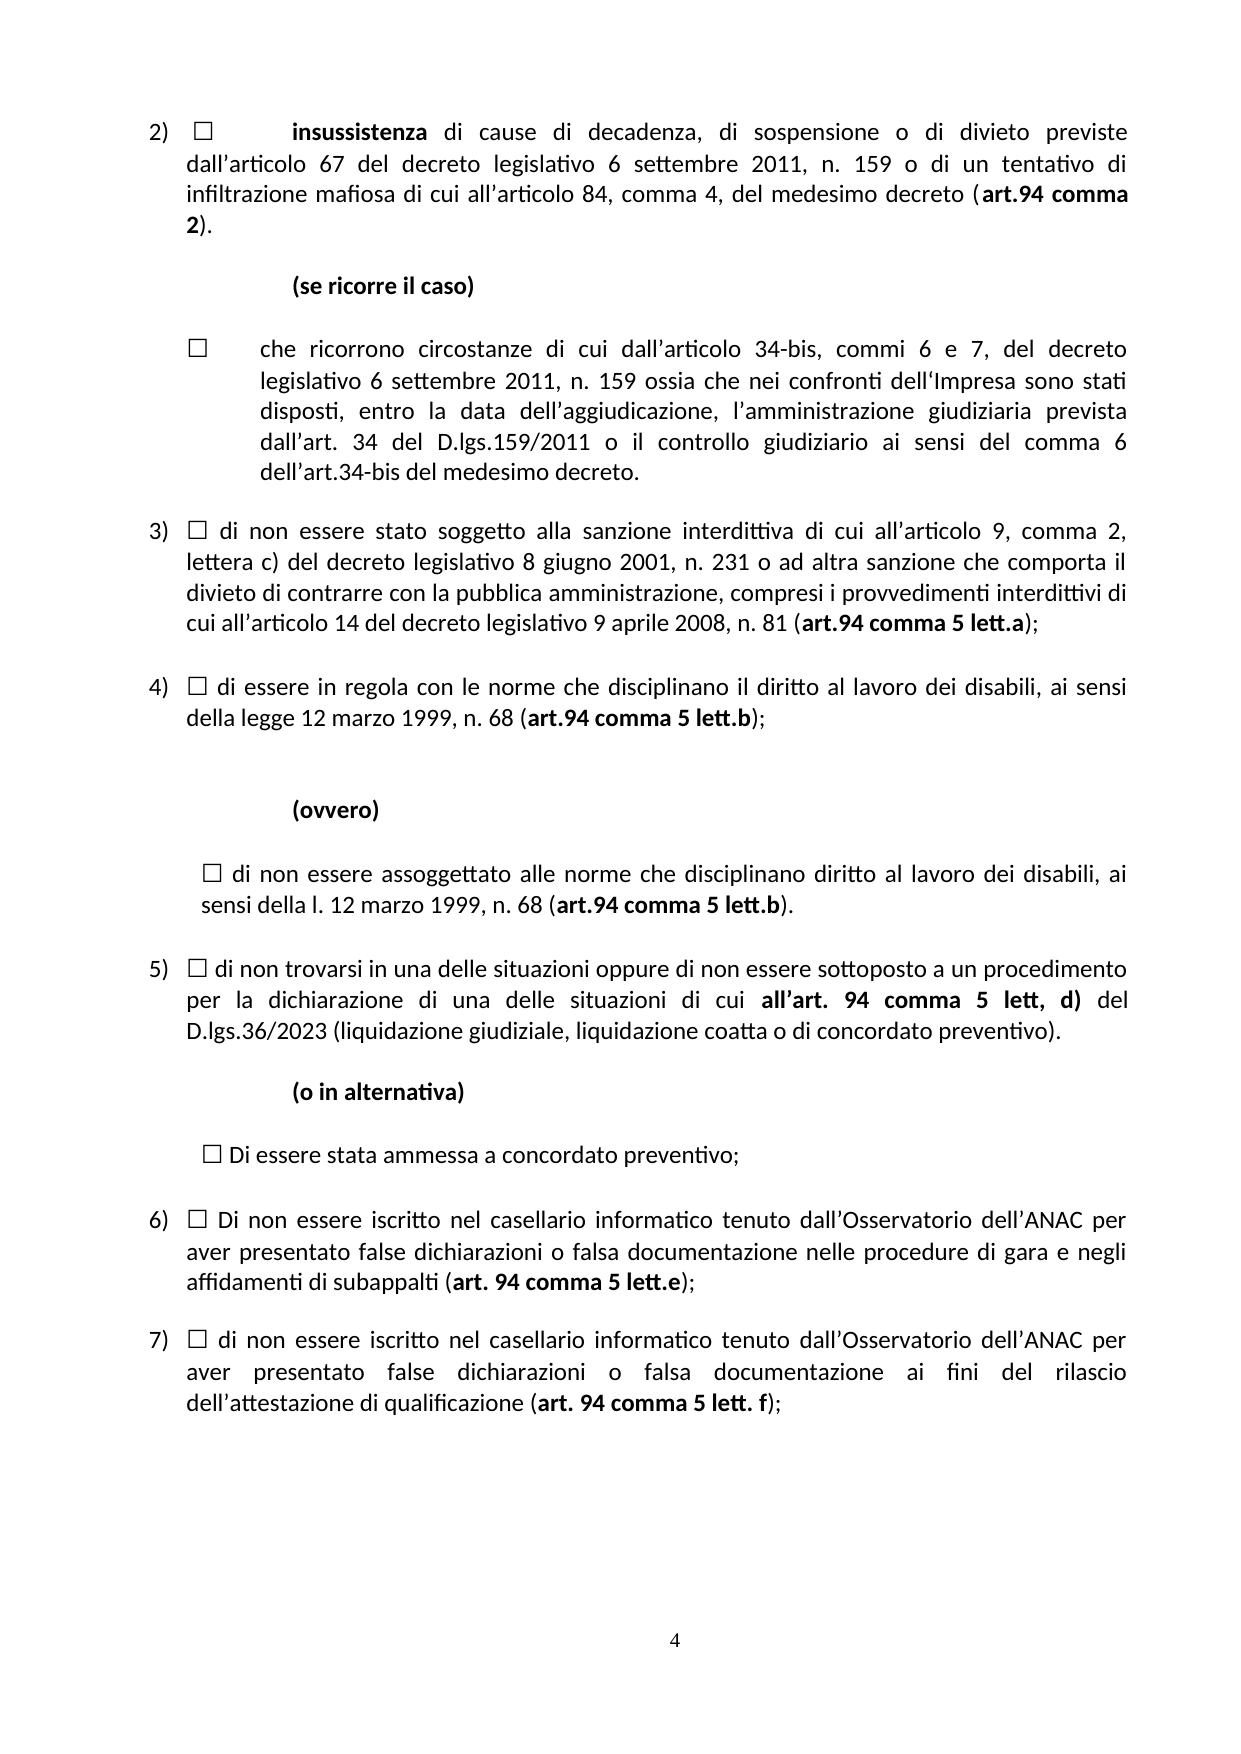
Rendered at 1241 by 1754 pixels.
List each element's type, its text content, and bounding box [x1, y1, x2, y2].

list (ovvero) [292, 794, 1128, 825]
list Di essere stata ammessa a concordato preventivo; [201, 1137, 1128, 1171]
list (o in alternativa) [292, 1076, 1128, 1106]
list di essere in regola con le norme che disciplinano il diritto al lavoro dei disabili, ai sensi della legge 12 marzo 1999, n. 68 (art.94 comma 5 lett.b); [149, 668, 1128, 733]
list di non essere assoggettato alle norme che disciplinano diritto al lavoro dei disabili, ai sensi della l. 12 marzo 1999, n. 68 (art.94 comma 5 lett.b). [201, 855, 1128, 920]
list di non essere stato soggetto alla sanzione interdittiva di cui all’articolo 9, comma 2, lettera c) del decreto legislativo 8 giugno 2001, n. 231 o ad altra sanzione che comporta il divieto di contrarre con la pubblica amministrazione, compresi i provvedimenti interdittivi di cui all’articolo 14 del decreto legislativo 9 aprile 2008, n. 81 (art.94 comma 5 lett.a); [149, 512, 1128, 638]
list di non trovarsi in una delle situazioni oppure di non essere sottoposto a un procedimento per la dichiarazione di una delle situazioni di cui all’art. 94 comma 5 lett, d) del D.lgs.36/2023 (liquidazione giudiziale, liquidazione coatta o di concordato preventivo). [149, 950, 1128, 1045]
list insussistenza di cause di decadenza, di sospensione o di divieto previste dall’articolo 67 del decreto legislativo 6 settembre 2011, n. 159 o di un tentativo di infiltrazione mafiosa di cui all’articolo 84, comma 4, del medesimo decreto (art.94 comma 2). [149, 114, 1128, 239]
list di non essere iscritto nel casellario informatico tenuto dall’Osservatorio dell’ANAC per aver presentato false dichiarazioni o falsa documentazione ai fini del rilascio dell’attestazione di qualificazione (art. 94 comma 5 lett. f); [149, 1322, 1128, 1417]
list Di non essere iscritto nel casellario informatico tenuto dall’Osservatorio dell’ANAC per aver presentato false dichiarazioni o falsa documentazione nelle procedure di gara e negli affidamenti di subappalti (art. 94 comma 5 lett.e); [149, 1202, 1128, 1297]
text (se ricorre il caso) [216, 270, 1128, 300]
text che ricorrono circostanze di cui dall’articolo 34-bis, commi 6 e 7, del decreto legislativo 6 settembre 2011, n. 159 ossia che nei confronti dell‘Impresa sono stati disposti, entro la data dell’aggiudicazione, l’amministrazione giudiziaria prevista dall’art. 34 del D.lgs.159/2011 o il controllo giudiziario ai sensi del comma 6 dell’art.34-bis del medesimo decreto. [186, 331, 1128, 487]
